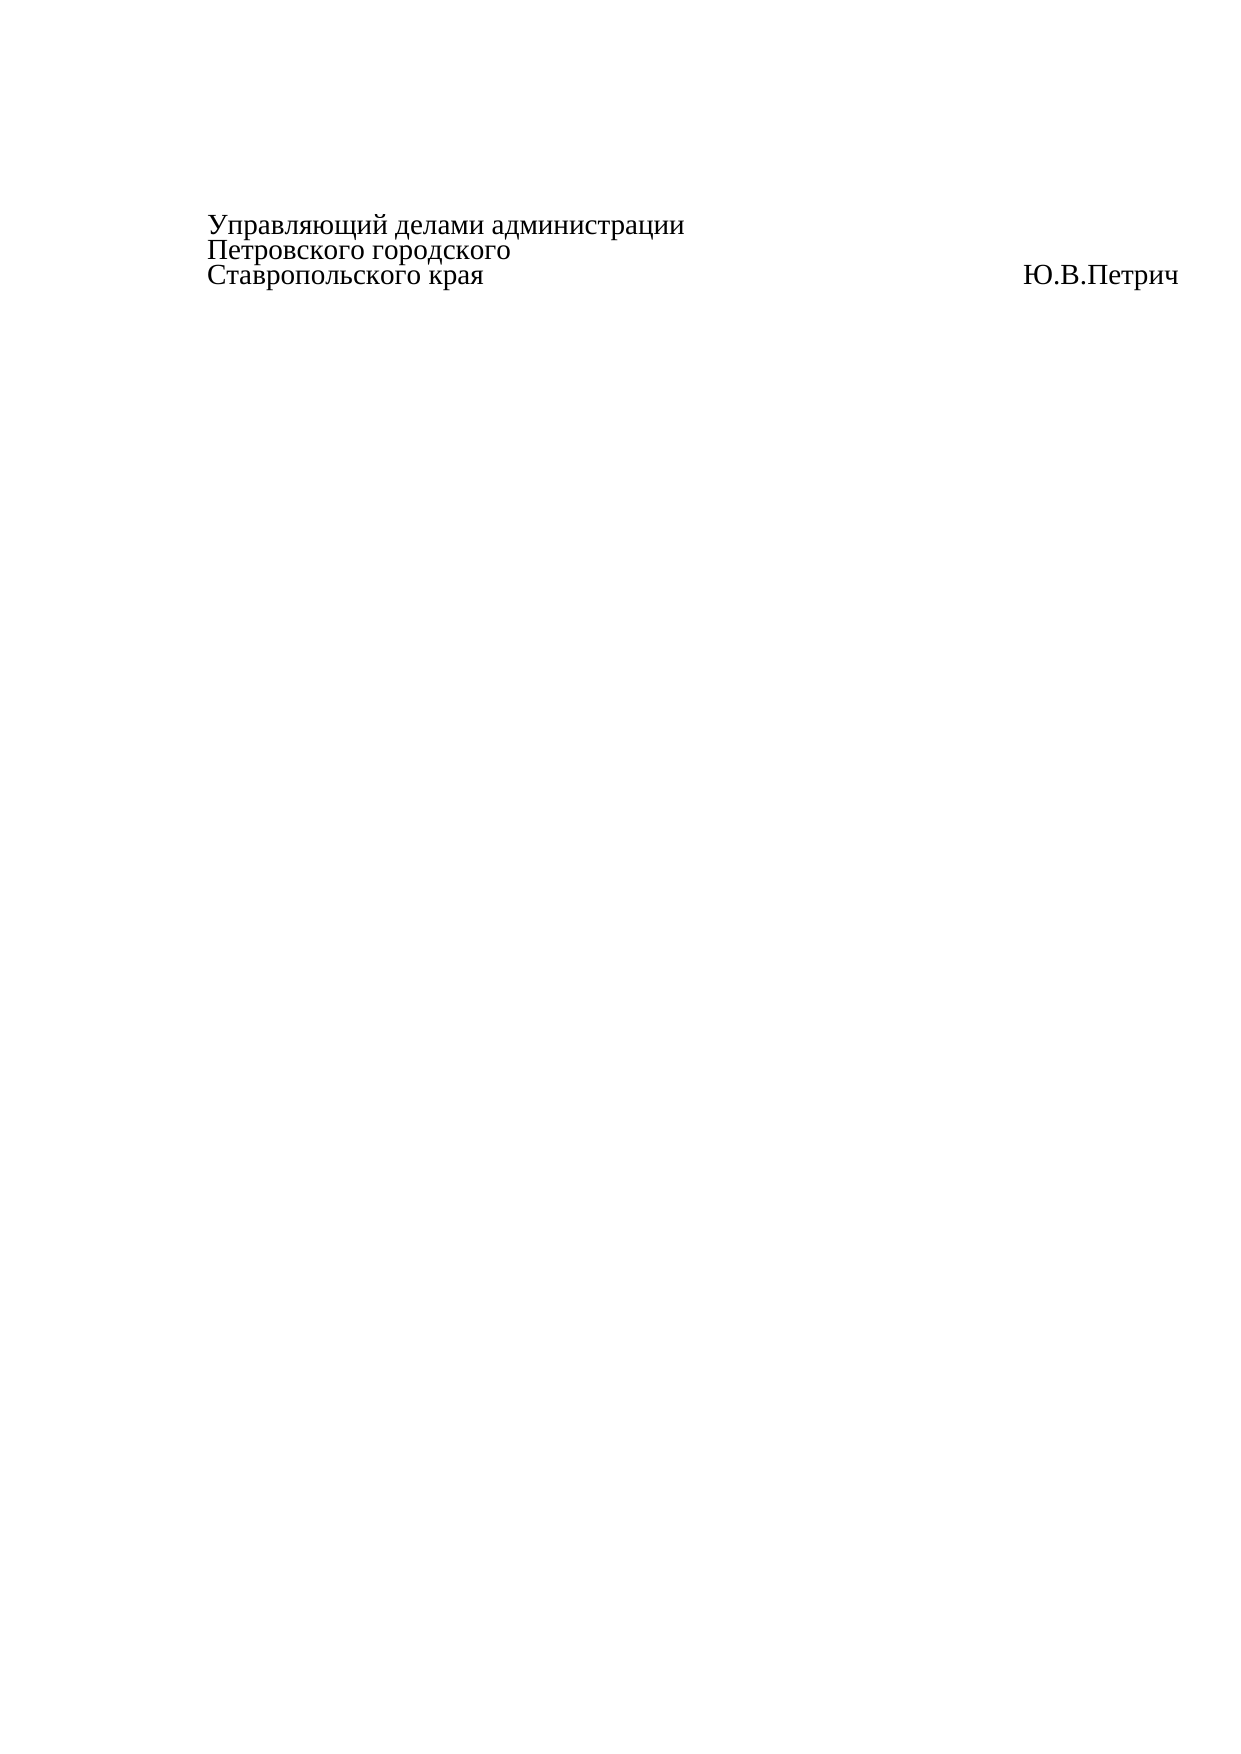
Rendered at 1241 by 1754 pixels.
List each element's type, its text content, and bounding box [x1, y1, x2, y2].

text Петровского городского [207, 240, 1181, 265]
text Ставропольского края Ю.В.Петрич [207, 265, 1181, 290]
text Управляющий делами администрации [207, 215, 1181, 240]
